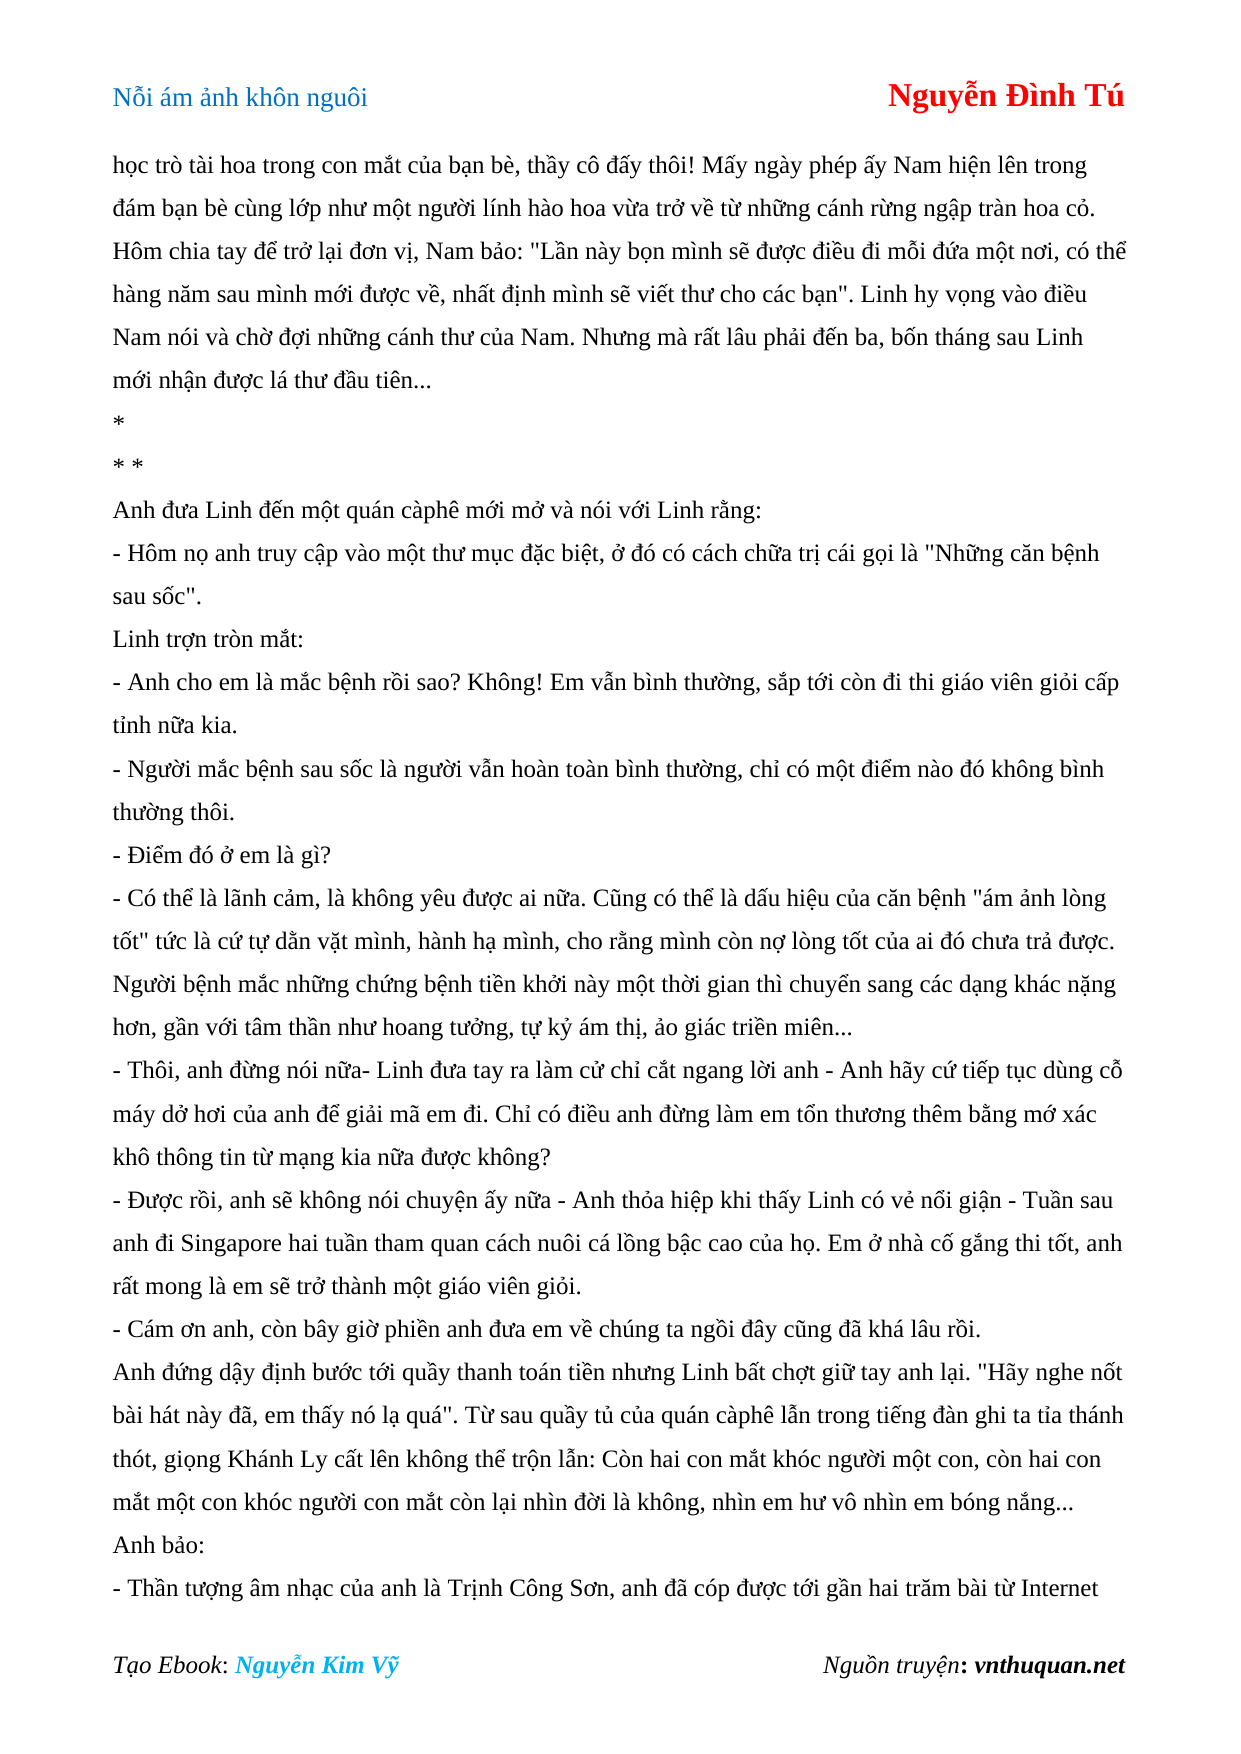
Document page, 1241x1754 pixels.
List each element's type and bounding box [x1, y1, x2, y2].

text [112, 150, 1128, 1602]
